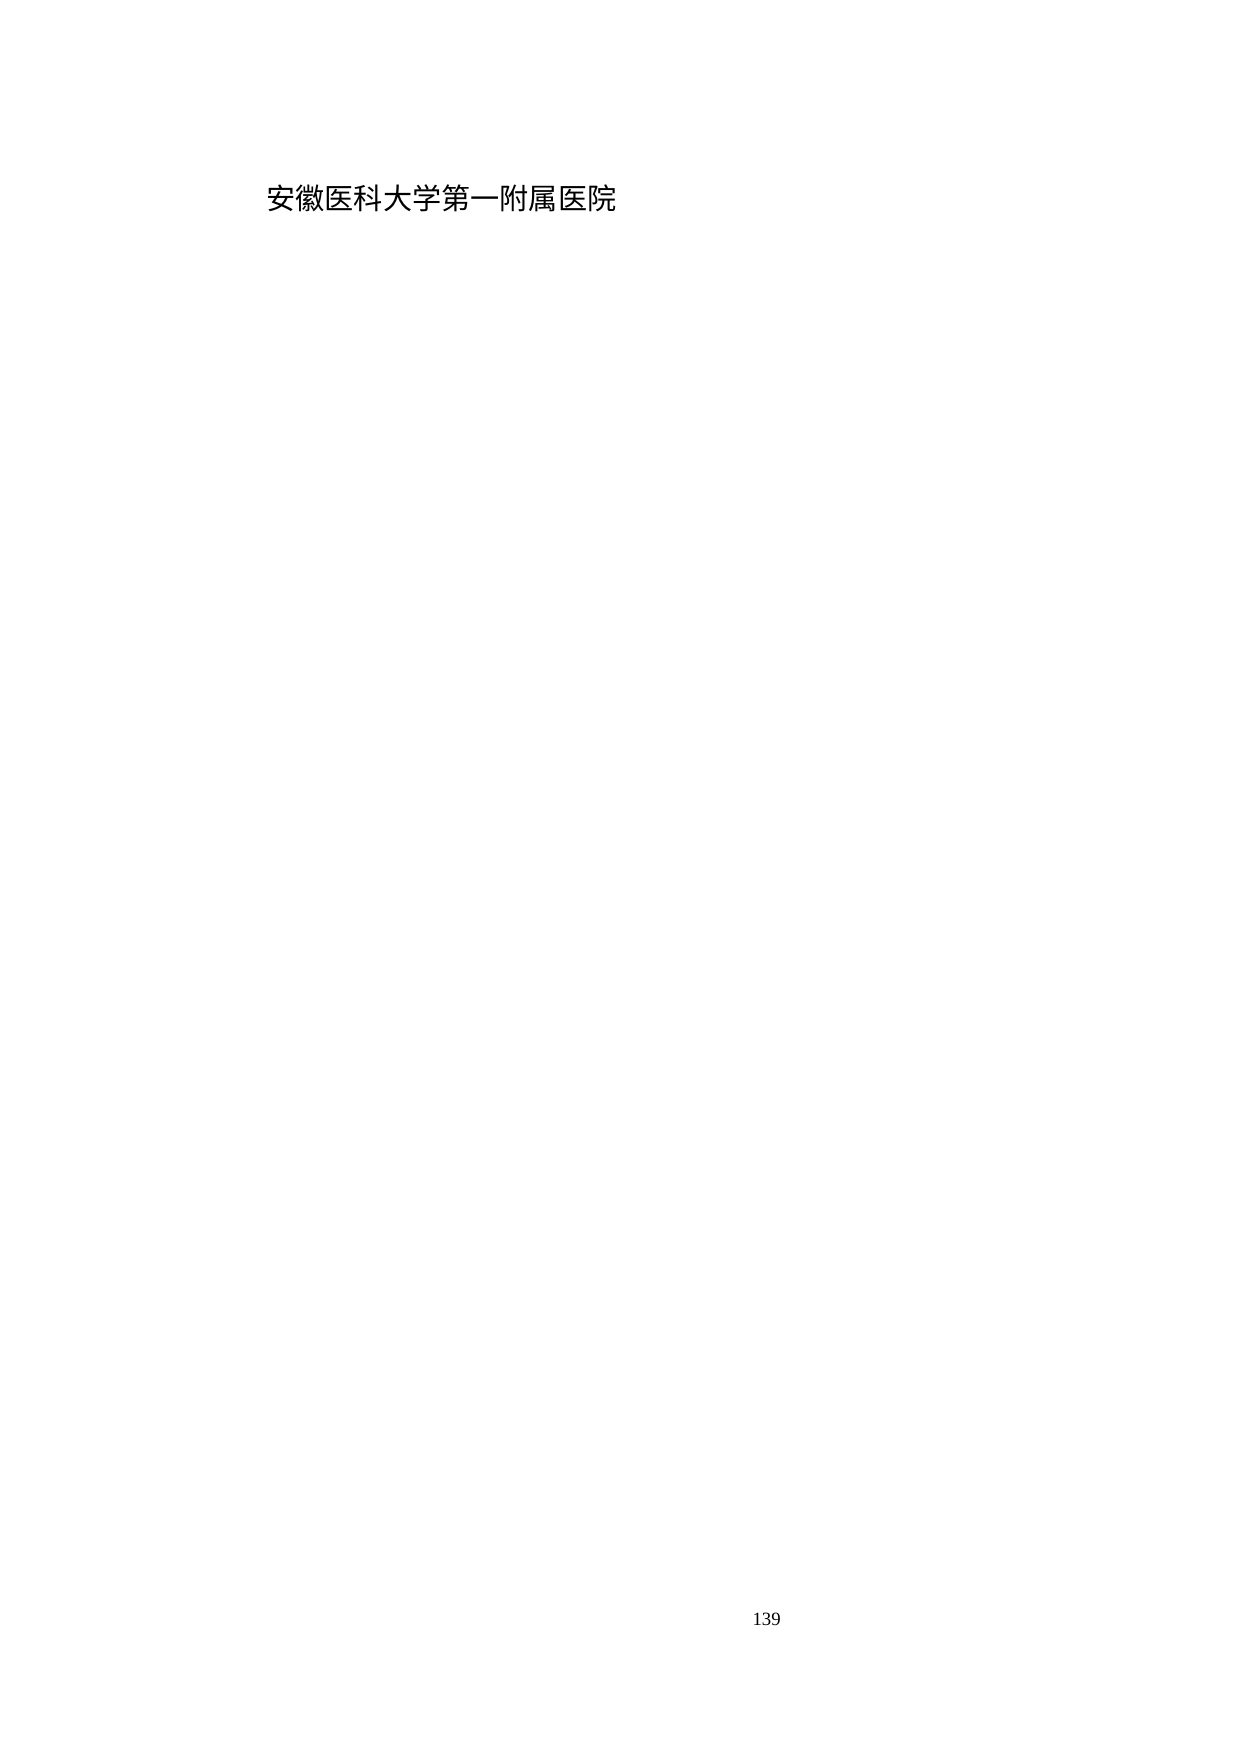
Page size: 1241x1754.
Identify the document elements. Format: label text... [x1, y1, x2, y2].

table_cell 安徽医科大学第一附属医院 [255, 175, 1085, 227]
